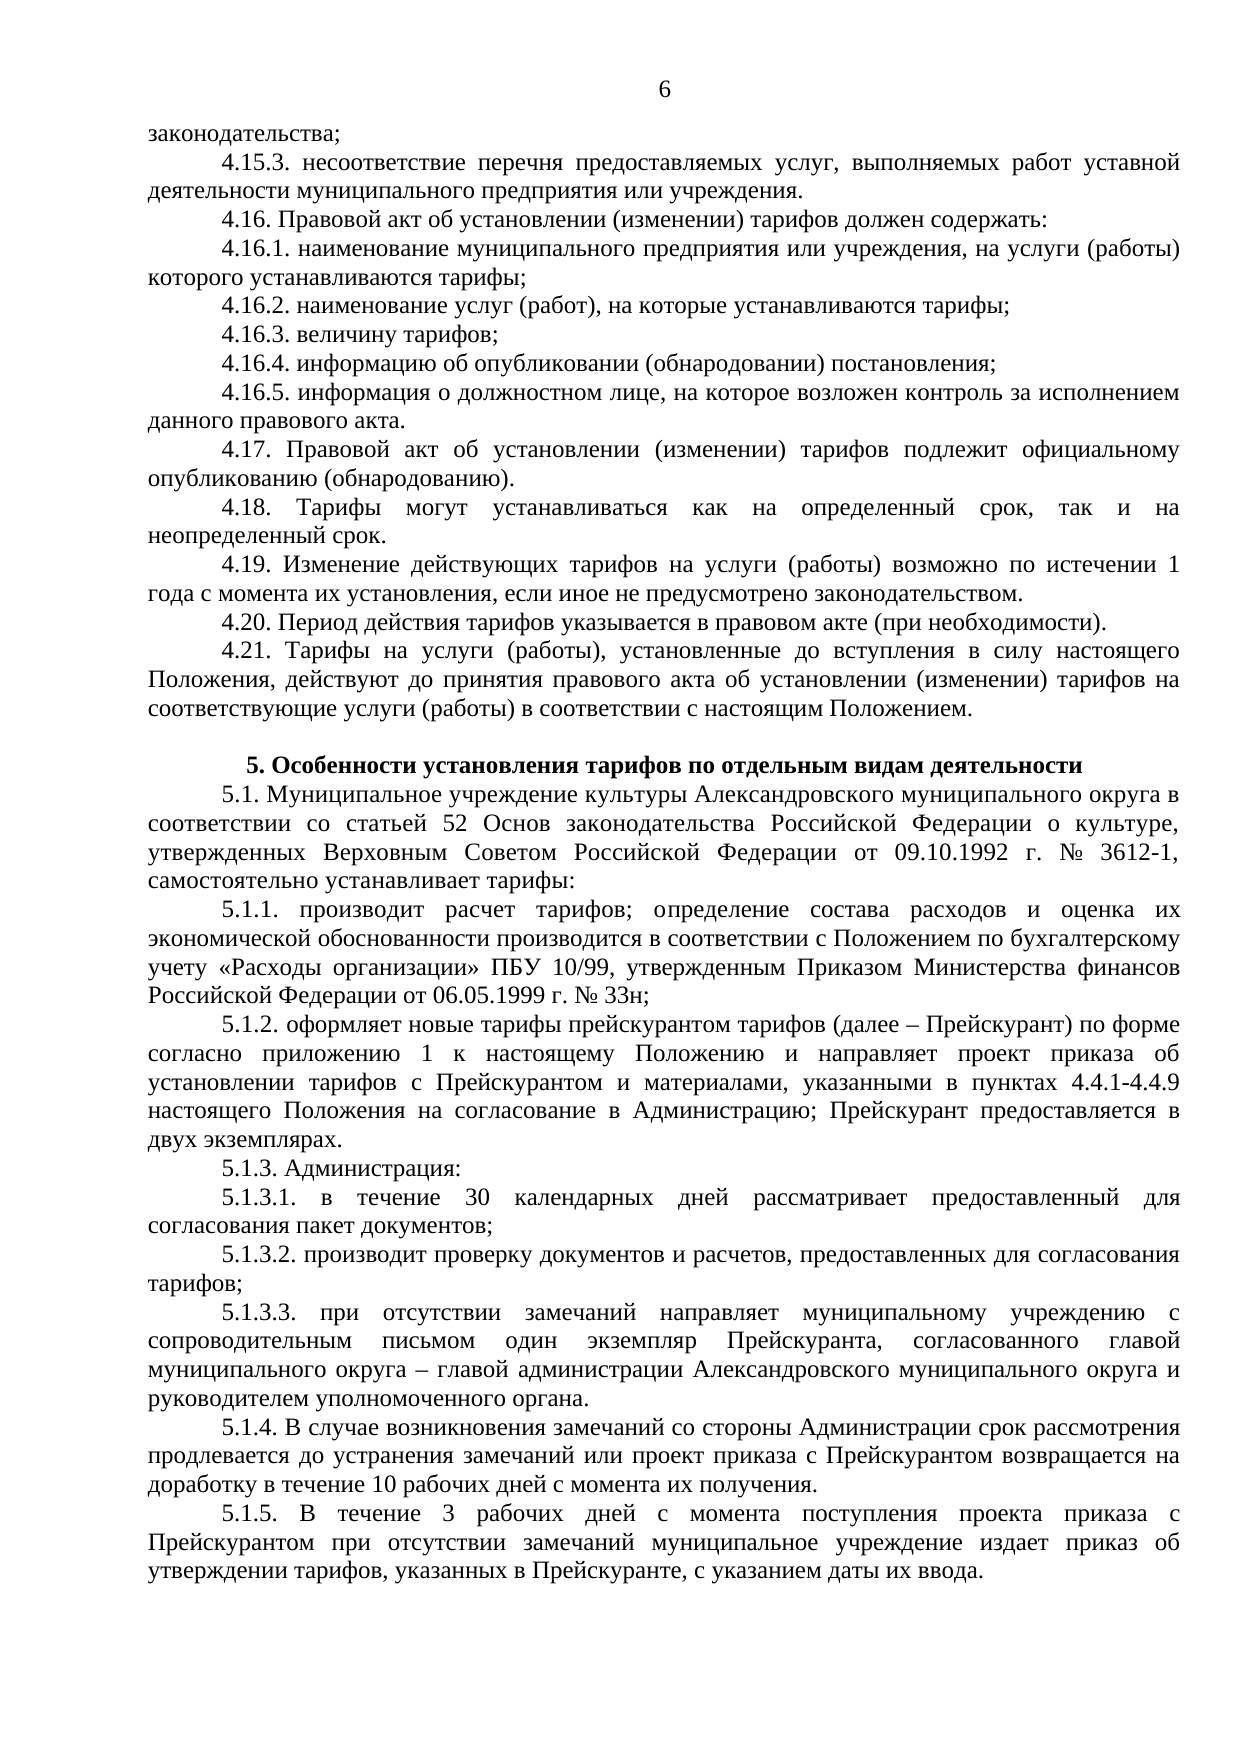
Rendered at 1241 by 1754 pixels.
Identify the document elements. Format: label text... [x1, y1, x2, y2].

text 4.17. Правовой акт об установлении (изменении) тарифов подлежит официальному опубликованию (обнародованию). [148, 434, 1181, 492]
text 5.1.1. производит расчет тарифов; определение состава расходов и оценка их экономической обоснованности производится в соответствии с Положением по бухгалтерскому учету «Расходы организации» ПБУ 10/99, утвержденным Приказом Министерства финансов Российской Федерации от 06.05.1999 г. № 33н; [148, 894, 1181, 1009]
text 4.15.3. несоответствие перечня предоставляемых услуг, выполняемых работ уставной деятельности муниципального предприятия или учреждения. [148, 147, 1181, 204]
text 4.16.5. информация о должностном лице, на которое возложен контроль за исполнением данного правового акта. [148, 377, 1181, 434]
text 4.16.1. наименование муниципального предприятия или учреждения, на услуги (работы) которого устанавливаются тарифы; [148, 233, 1181, 291]
text 5.1.3.2. производит проверку документов и расчетов, предоставленных для согласования тарифов; [148, 1239, 1181, 1297]
text 4.19. Изменение действующих тарифов на услуги (работы) возможно по истечении 1 года с момента их установления, если иное не предусмотрено законодательством. [148, 549, 1181, 607]
text 4.18. Тарифы могут устанавливаться как на определенный срок, так и на неопределенный срок. [148, 492, 1181, 549]
text 4.16.3. величину тарифов; [148, 319, 1181, 348]
text 5.1.3.3. при отсутствии замечаний направляет муниципальному учреждению с сопроводительным письмом один экземпляр Прейскуранта, согласованного главой муниципального округа – главой администрации Александровского муниципального округа и руководителем уполномоченного органа. [148, 1297, 1181, 1412]
text 5. Особенности установления тарифов по отдельным видам деятельности [148, 751, 1181, 779]
text 5.1.5. В течение 3 рабочих дней с момента поступления проекта приказа с Прейскурантом при отсутствии замечаний муниципальное учреждение издает приказ об утверждении тарифов, указанных в Прейскуранте, с указанием даты их ввода. [148, 1498, 1181, 1584]
text 4.16. Правовой акт об установлении (изменении) тарифов должен содержать: [148, 204, 1181, 233]
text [148, 118, 1181, 147]
text 5.1.3. Администрация: [148, 1153, 1181, 1182]
text 4.16.4. информацию об опубликовании (обнародовании) постановления; [148, 348, 1181, 377]
text 5.1. Муниципальное учреждение культуры Александровского муниципального округа в соответствии со статьей 52 Основ законодательства Российской Федерации о культуре, утвержденных Верховным Советом Российской Федерации от 09.10.1992 г. № 3612-1, самостоятельно устанавливает тарифы: [148, 779, 1181, 894]
text 5.1.3.1. в течение 30 календарных дней рассматривает предоставленный для согласования пакет документов; [148, 1182, 1181, 1239]
text 5.1.4. В случае возникновения замечаний со стороны Администрации срок рассмотрения продлевается до устранения замечаний или проект приказа с Прейскурантом возвращается на доработку в течение 10 рабочих дней с момента их получения. [148, 1412, 1181, 1498]
text 4.21. Тарифы на услуги (работы), установленные до вступления в силу настоящего Положения, действуют до принятия правового акта об установлении (изменении) тарифов на соответствующие услуги (работы) в соответствии с настоящим Положением. [148, 636, 1181, 722]
text 4.20. Период действия тарифов указывается в правовом акте (при необходимости). [148, 607, 1181, 636]
text 5.1.2. оформляет новые тарифы прейскурантом тарифов (далее – Прейскурант) по форме согласно приложению 1 к настоящему Положению и направляет проект приказа об установлении тарифов с Прейскурантом и материалами, указанными в пунктах 4.4.1-4.4.9 настоящего Положения на согласование в Администрацию; Прейскурант предоставляется в двух экземплярах. [148, 1009, 1181, 1153]
text 4.16.2. наименование услуг (работ), на которые устанавливаются тарифы; [148, 291, 1181, 319]
